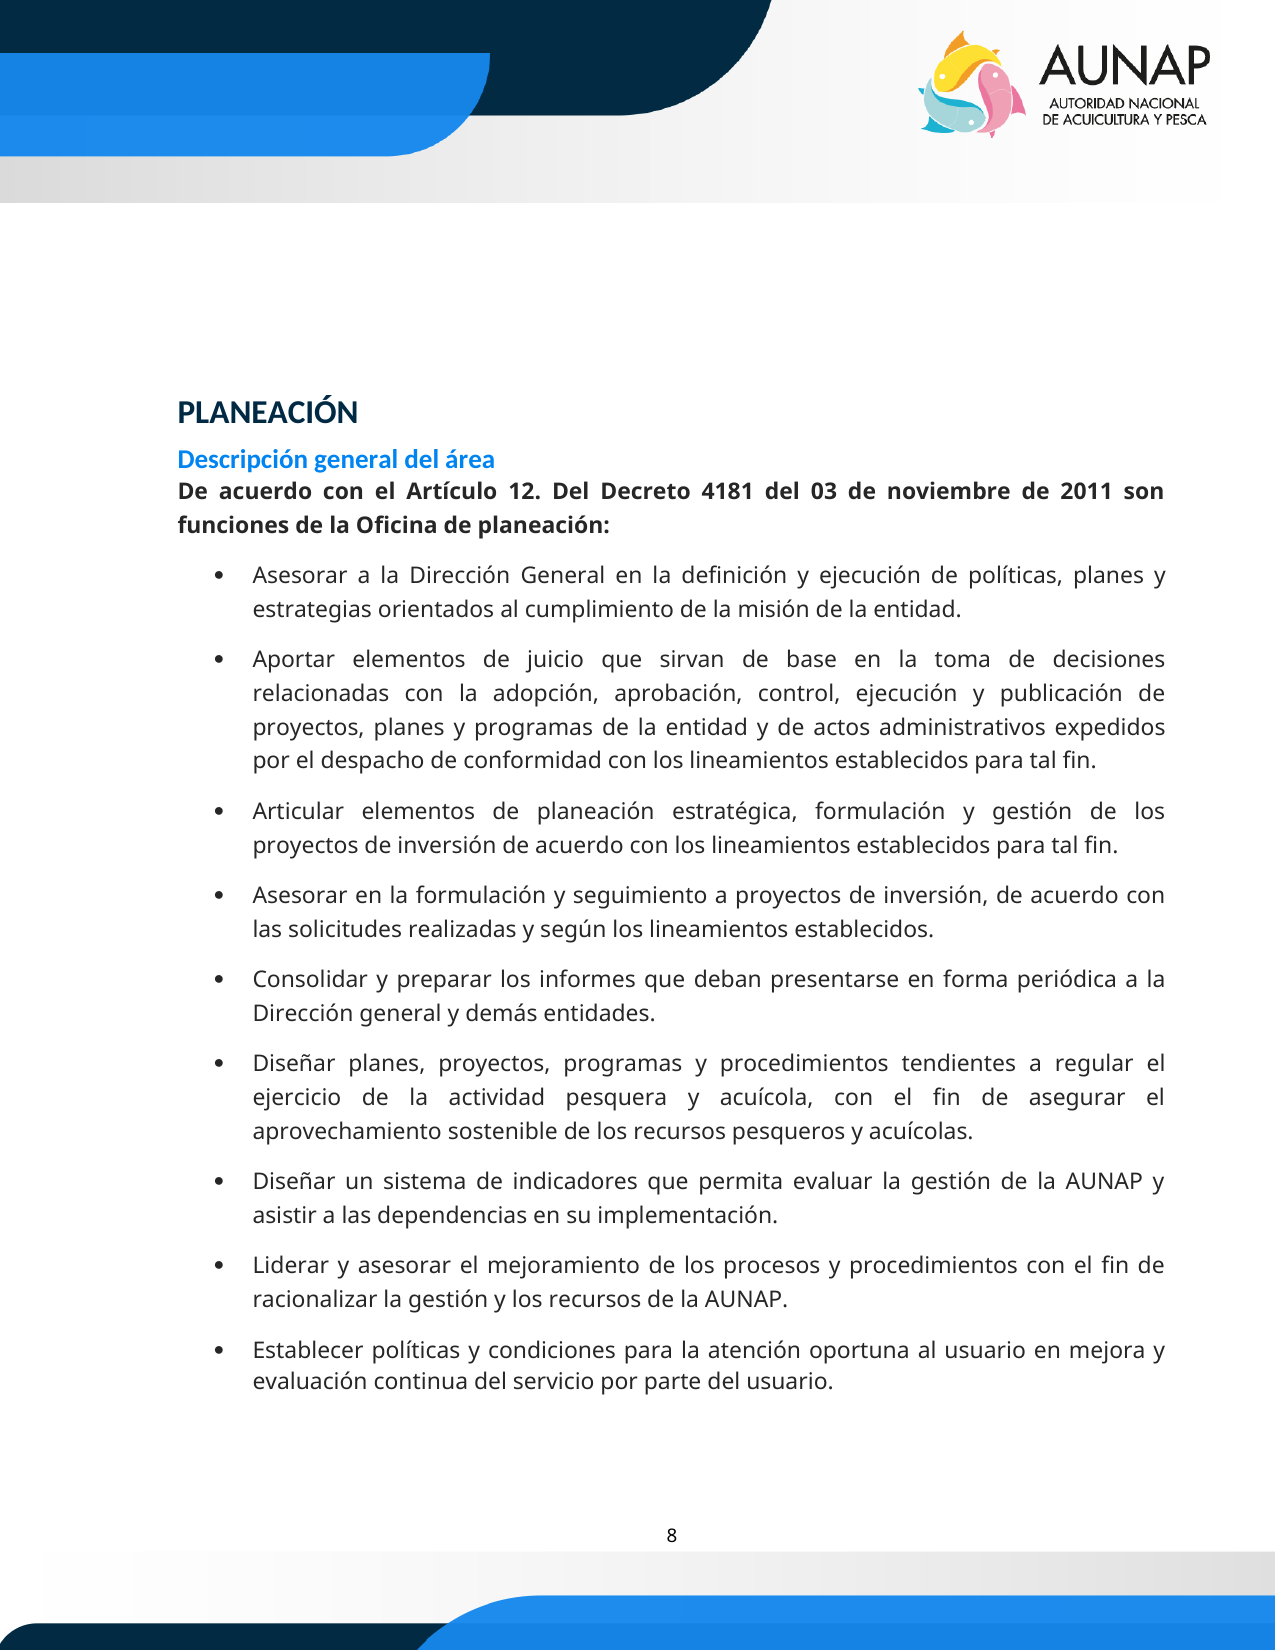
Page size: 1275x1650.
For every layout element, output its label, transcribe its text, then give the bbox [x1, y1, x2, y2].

list Diseñar un sistema de indicadores que permita evaluar la gestión de la AUNAP y asistir a las dependencias en su implementación. [215, 1165, 1166, 1230]
picture [0, 1441, 1275, 1650]
text De acuerdo con el Artículo 12. Del Decreto 4181 del 03 de noviembre de 2011 son funciones de la Oficina de planeación: [177, 475, 1166, 540]
list Liderar y asesorar el mejoramiento de los procesos y procedimientos con el fin de racionalizar la gestión y los recursos de la AUNAP. [215, 1249, 1166, 1314]
list Diseñar planes, proyectos, programas y procedimientos tendientes a regular el ejercicio de la actividad pesquera y acuícola, con el fin de asegurar el aprovechamiento sostenible de los recursos pesqueros y acuícolas. [215, 1047, 1166, 1146]
list Articular elementos de planeación estratégica, formulación y gestión de los proyectos de inversión de acuerdo con los lineamientos establecidos para tal fin. [215, 795, 1166, 860]
subtitle PLANEACIÓN [177, 391, 1166, 432]
subtitle Descripción general del área [177, 442, 1166, 475]
list Consolidar y preparar los informes que deban presentarse en forma periódica a la Dirección general y demás entidades. [215, 963, 1166, 1028]
picture [0, 0, 1275, 215]
list Asesorar a la Dirección General en la definición y ejecución de políticas, planes y estrategias orientados al cumplimiento de la misión de la entidad. [215, 559, 1166, 624]
list Aportar elementos de juicio que sirvan de base en la toma de decisiones relacionadas con la adopción, aprobación, control, ejecución y publicación de proyectos, planes y programas de la entidad y de actos administrativos expedidos por el despacho de conformidad con los lineamientos establecidos para tal fin. [215, 643, 1166, 776]
list Establecer políticas y condiciones para la atención oportuna al usuario en mejora y evaluación continua del servicio por parte del usuario. [215, 1333, 1166, 1396]
list Asesorar en la formulación y seguimiento a proyectos de inversión, de acuerdo con las solicitudes realizadas y según los lineamientos establecidos. [215, 879, 1166, 944]
